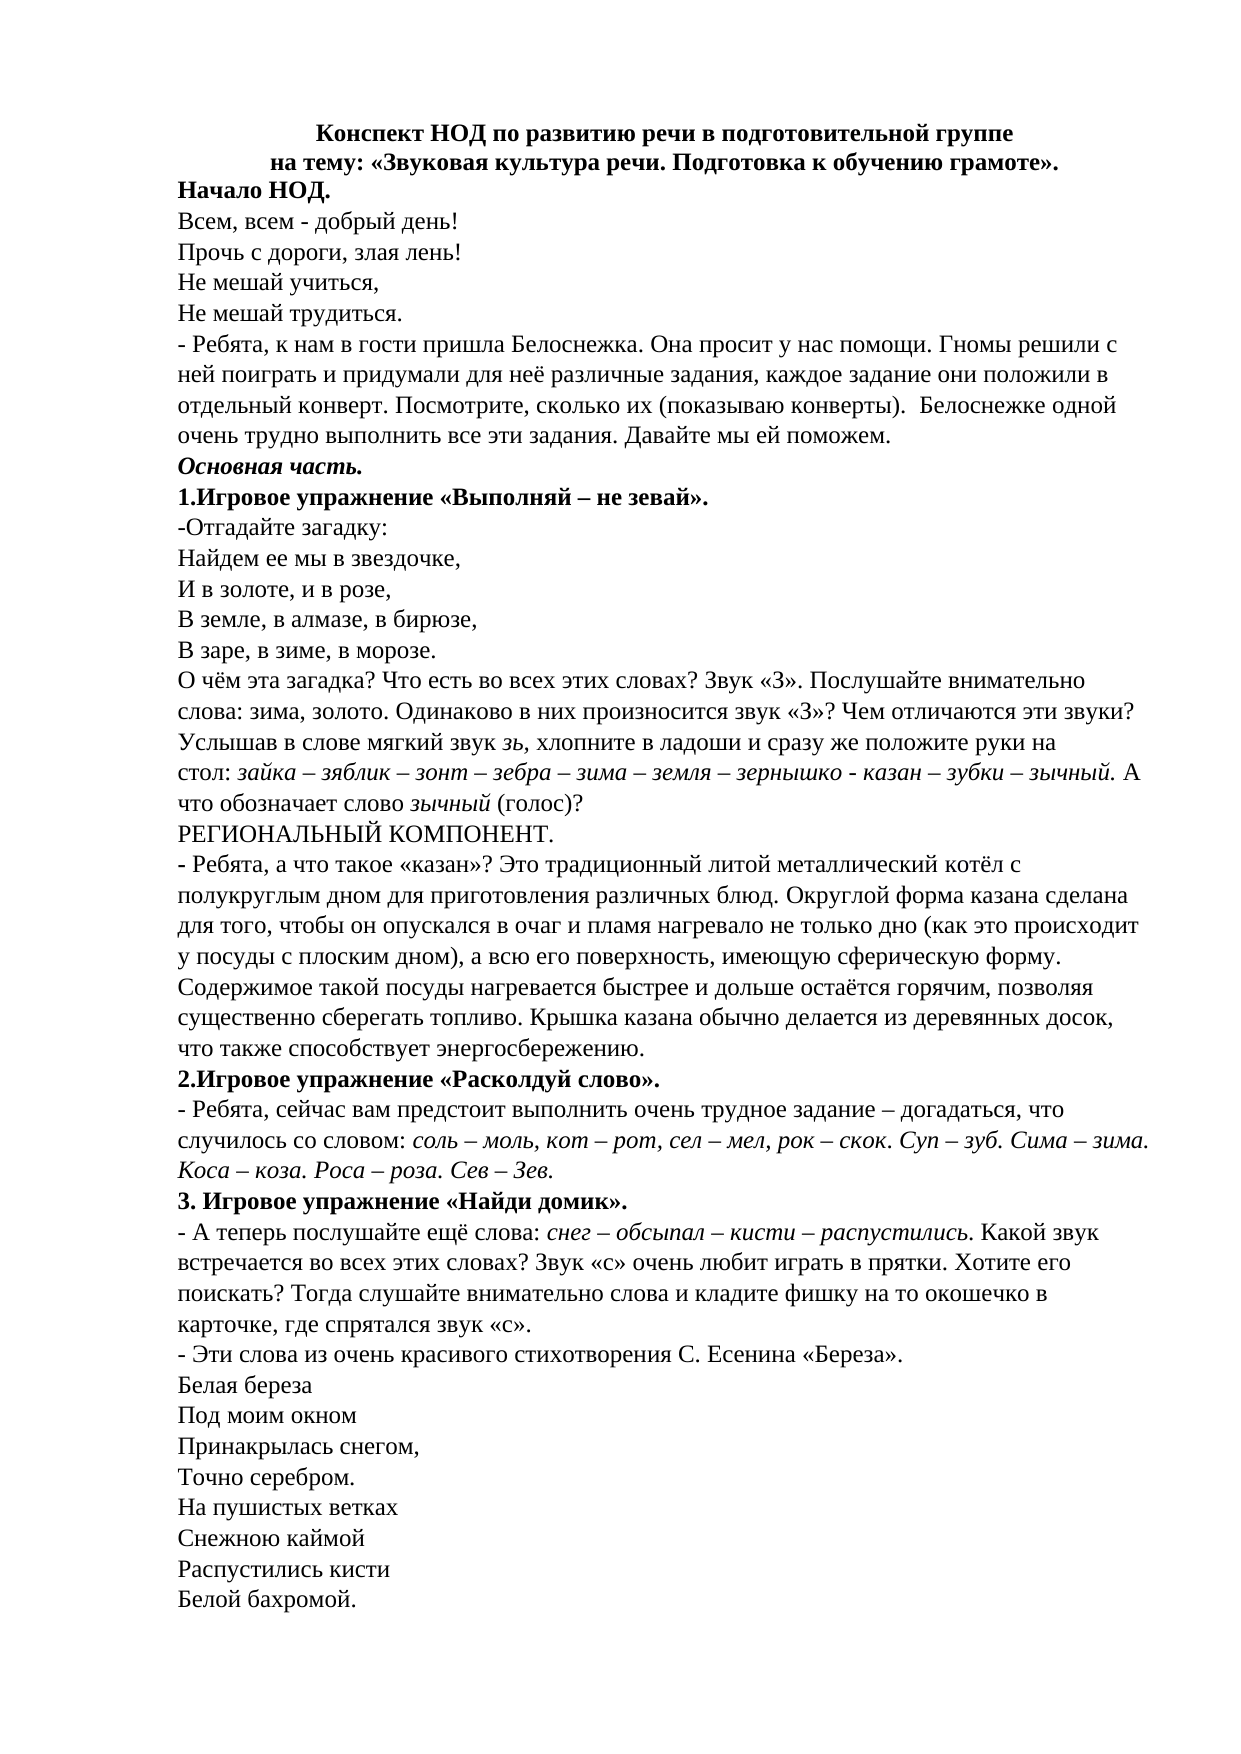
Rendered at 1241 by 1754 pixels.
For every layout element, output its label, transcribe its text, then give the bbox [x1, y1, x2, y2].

text Услышав в слове мягкий звук зь, хлопните в ладоши и сразу же положите руки на стол: зайка – зяблик – зонт – зебра – зима – земля – зернышко - казан – зубки – зычный. А что обозначает слово зычный (голос)? [177, 725, 1152, 817]
text Начало НОД. [177, 176, 1152, 204]
text Основная часть. [177, 449, 1152, 480]
text И в золоте, и в розе, [177, 572, 1152, 602]
text - Ребята, сейчас вам предстоит выполнить очень трудное задание – догадаться, что случилось со словом: соль – моль, кот – рот, сел – мел, рок – скок. Суп – зуб. Сима – зима. Коса – коза. Роса – роза. Сев – Зев. [177, 1092, 1152, 1184]
text Найдем ее мы в звездочке, [177, 541, 1152, 572]
text 1.Игровое упражнение «Выполняй – не зевай». [177, 480, 1152, 511]
text - Ребята, а что такое «казан»? Это традиционный литой металлический котёл с полукруглым дном для приготовления различных блюд. Округлой форма казана сделана для того, чтобы он опускался в очаг и пламя нагревало не только дно (как это происходит у посуды с плоским дном), а всю его поверхность, имеющую сферическую форму. Содержимое такой посуды нагревается быстрее и дольше остаётся горячим, позволяя существенно сберегать топливо. Крышка казана обычно делается из деревянных досок, что также способствует энергосбережению. [177, 847, 1152, 1062]
text 3. Игровое упражнение «Найди домик». [177, 1184, 1152, 1215]
text 2.Игровое упражнение «Расколдуй слово». [177, 1062, 1152, 1092]
text - Ребята, к нам в гости пришла Белоснежка. Она просит у нас помощи. Гномы решили с ней поиграть и придумали для неё различные задания, каждое задание они положили в отдельный конверт. Посмотрите, сколько их (показываю конверты). Белоснежке одной очень трудно выполнить все эти задания. Давайте мы ей поможем. [177, 327, 1152, 449]
text Конспект НОД по развитию речи в подготовительной группе [177, 118, 1152, 147]
text РЕГИОНАЛЬНЫЙ КОМПОНЕНТ. [177, 817, 1152, 847]
text В земле, в алмазе, в бирюзе, [177, 602, 1152, 633]
text - Эти слова из очень красивого стихотворения С. Есенина «Береза». [177, 1337, 1152, 1368]
text Всем, всем - добрый день! Прочь с дороги, злая лень! Не мешай учиться, Не мешай трудиться. [177, 204, 1152, 327]
text - А теперь послушайте ещё слова: снег – обсыпал – кисти – распустились. Какой звук встречается во всех этих словах? Звук «с» очень любит играть в прятки. Хотите его поискать? Тогда слушайте внимательно слова и кладите фишку на то окошечко в карточке, где спрятался звук «с». [177, 1215, 1152, 1337]
text на тему: «Звуковая культура речи. Подготовка к обучению грамоте». [177, 147, 1152, 176]
text -Отгадайте загадку: [177, 511, 1152, 541]
text О чём эта загадка? Что есть во всех этих словах? Звук «З». Послушайте внимательно слова: зима, золото. Одинаково в них произносится звук «З»? Чем отличаются эти звуки? [177, 664, 1152, 725]
text Белая береза Под моим окном Принакрылась снегом, Точно серебром. На пушистых ветках Снежною каймой Распустились кисти Белой бахромой. [177, 1368, 1152, 1613]
text В заре, в зиме, в морозе. [177, 633, 1152, 664]
